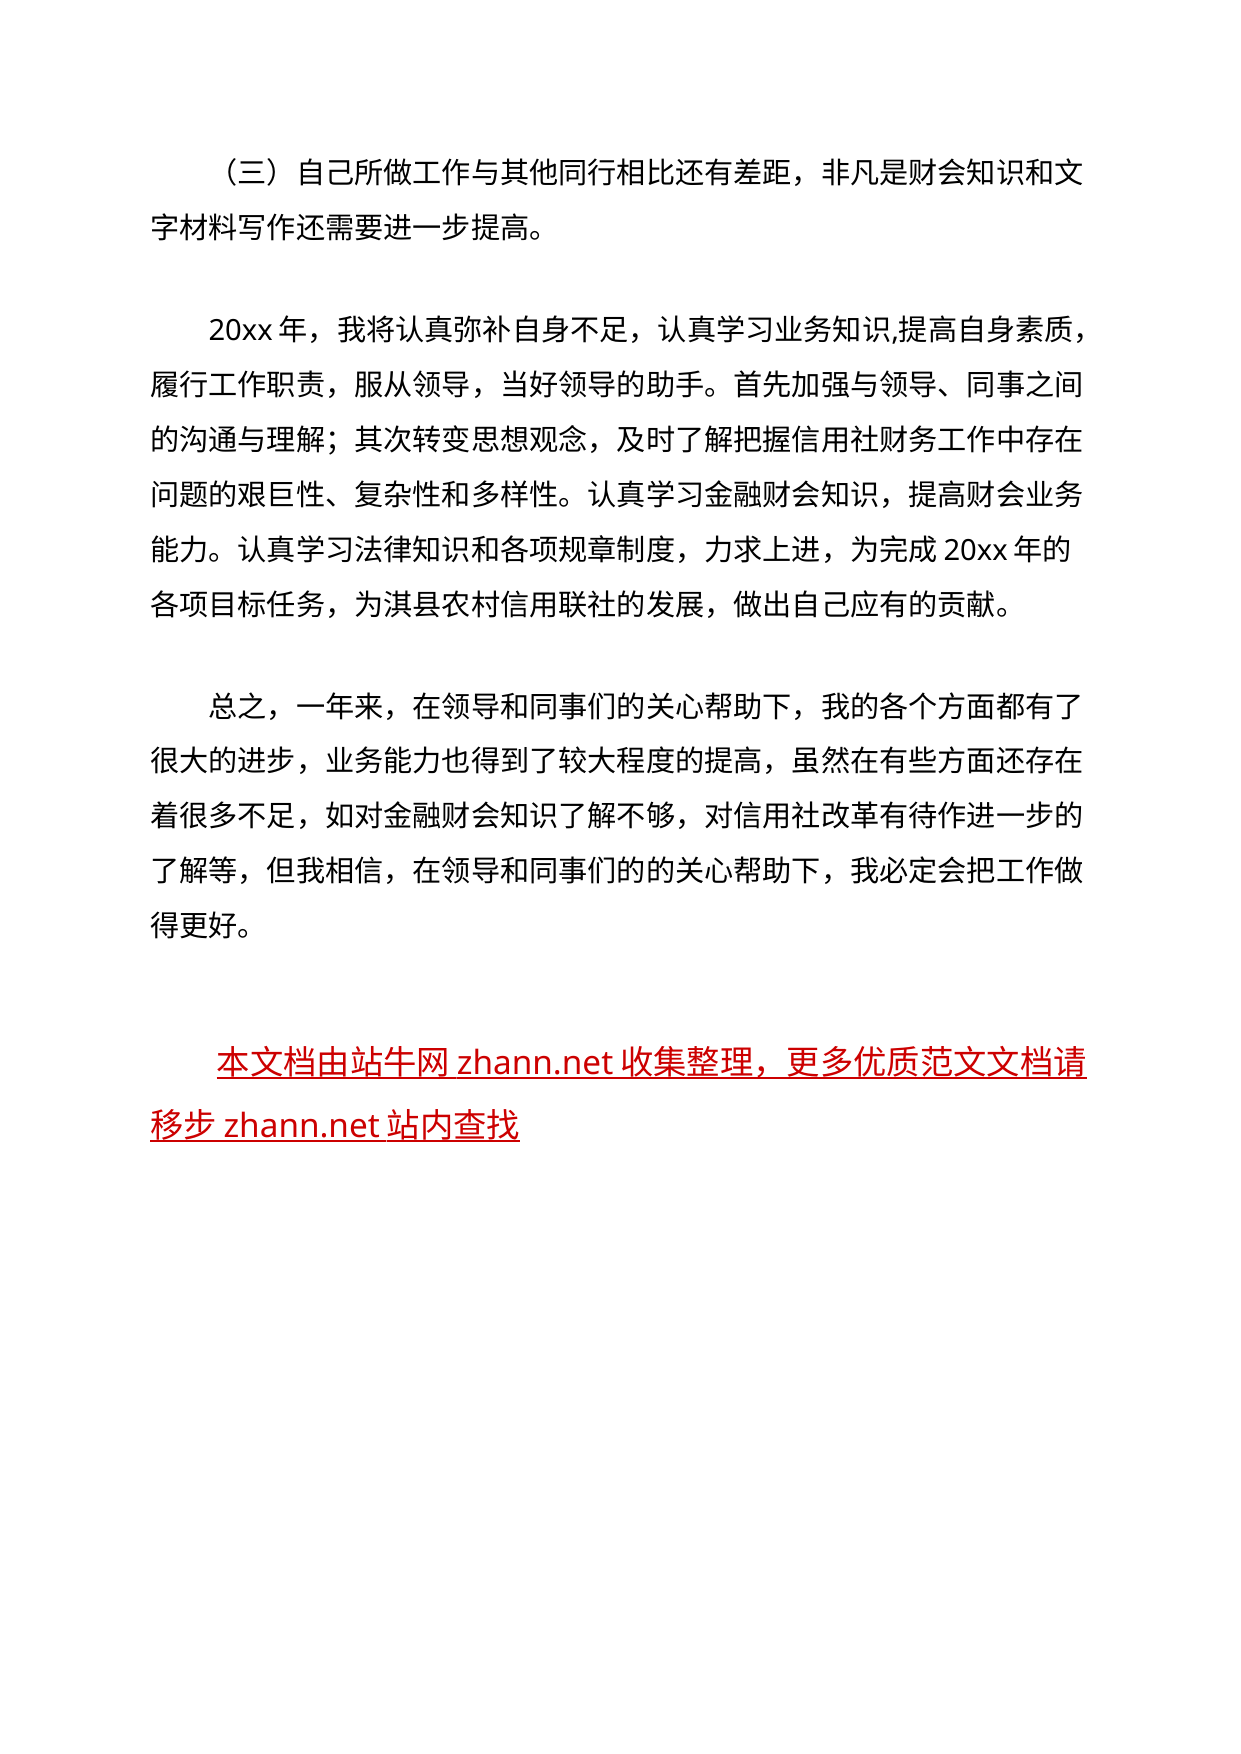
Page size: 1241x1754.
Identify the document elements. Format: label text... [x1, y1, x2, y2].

text （三）自己所做工作与其他同行相比还有差距，非凡是财会知识和文字材料写作还需要进一步提高。 [150, 150, 1090, 247]
text 20xx年，我将认真弥补自身不足，认真学习业务知识,提高自身素质，履行工作职责，服从领导，当好领导的助手。首先加强与领导、同事之间的沟通与理解；其次转变思想观念，及时了解把握信用社财务工作中存在问题的艰巨性、复杂性和多样性。认真学习金融财会知识，提高财会业务能力。认真学习法律知识和各项规章制度，力求上进，为完成20xx年的各项目标任务，为淇县农村信用联社的发展，做出自己应有的贡献。 [150, 307, 1090, 624]
text 总之，一年来，在领导和同事们的关心帮助下，我的各个方面都有了很大的进步，业务能力也得到了较大程度的提高，虽然在有些方面还存在着很多不足，如对金融财会知识了解不够，对信用社改革有待作进一步的了解等，但我相信，在领导和同事们的的关心帮助下，我必定会把工作做得更好。 [150, 683, 1090, 945]
text 本文档由站牛网zhann.net收集整理，更多优质范文文档请移步zhann.net站内查找 [150, 1036, 1090, 1147]
